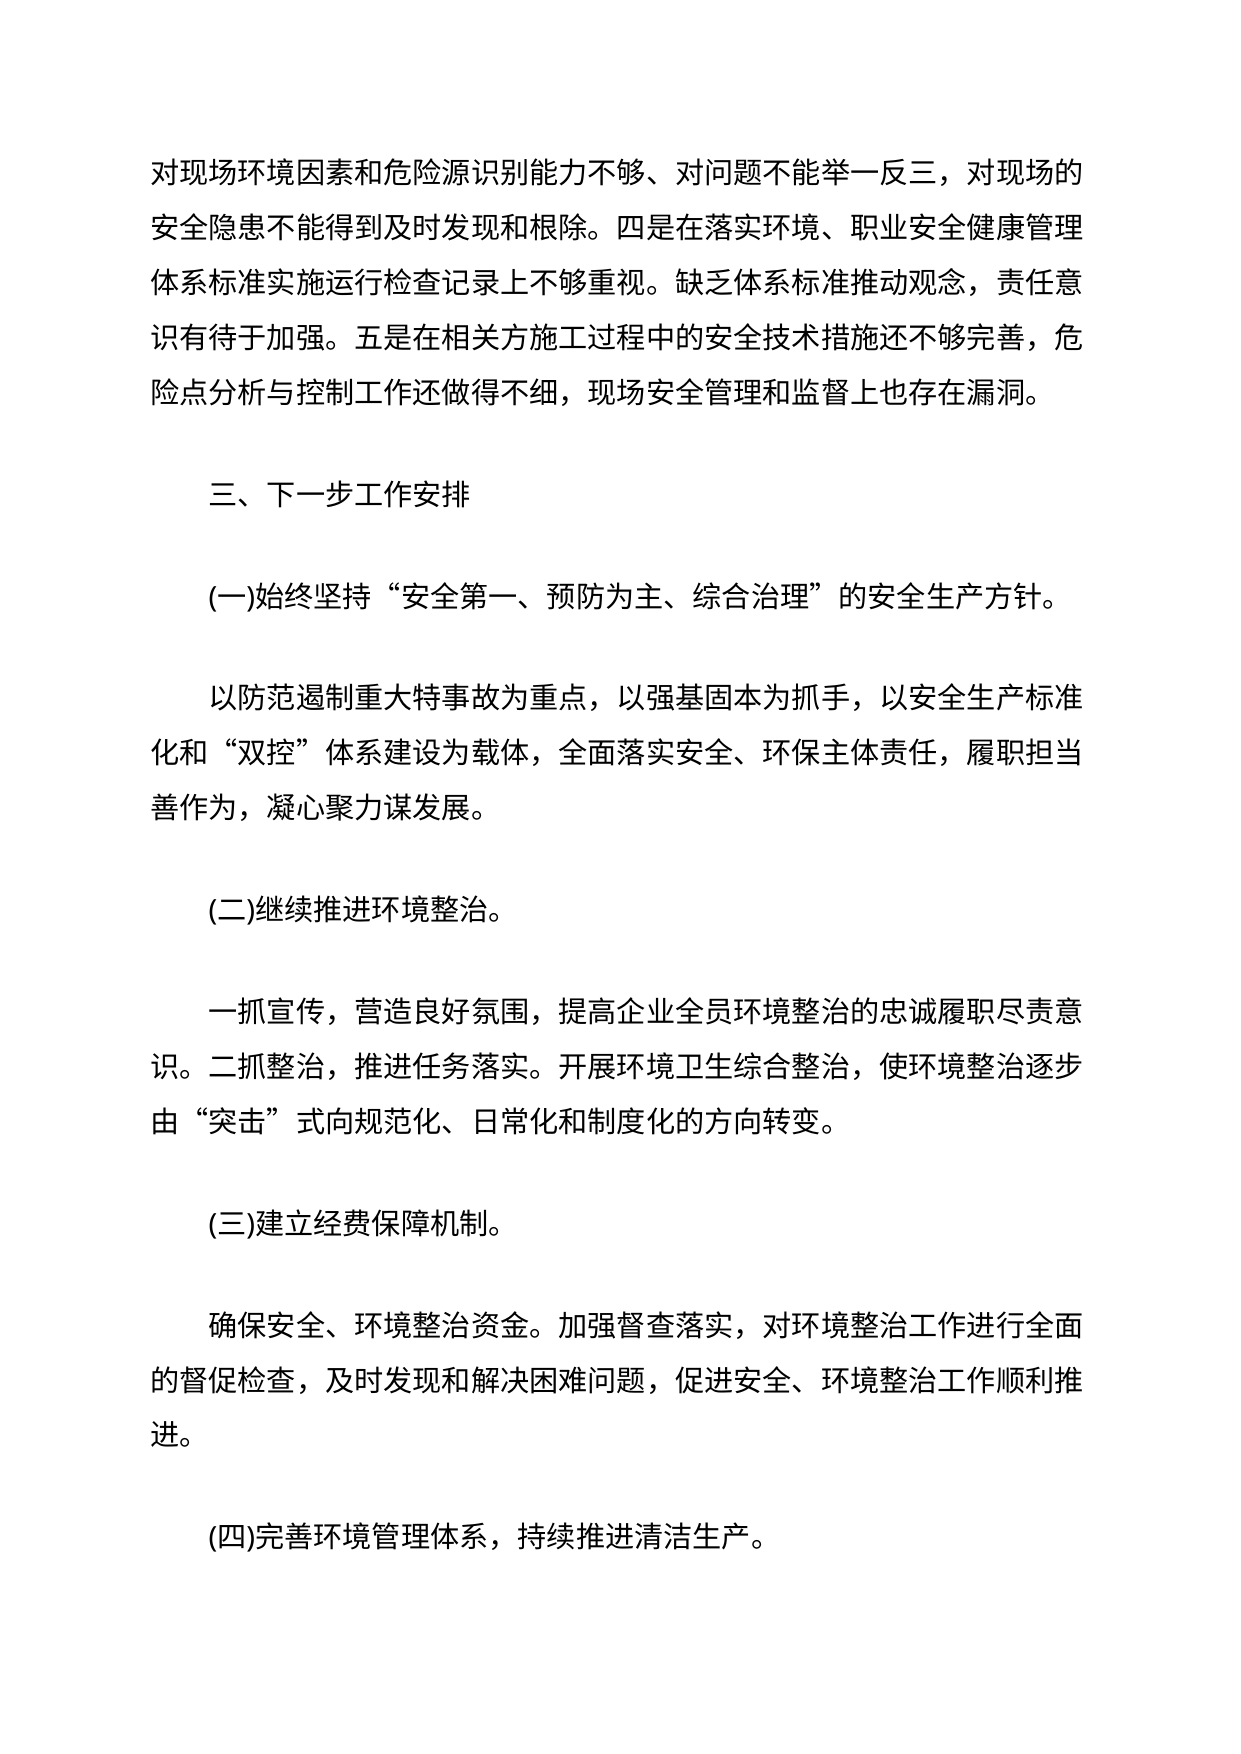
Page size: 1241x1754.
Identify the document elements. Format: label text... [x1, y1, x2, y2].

text (三)建立经费保障机制。 [150, 1200, 1090, 1243]
text (一)始终坚持“安全第一、预防为主、综合治理”的安全生产方针。 [150, 573, 1090, 616]
text 确保安全、环境整治资金。加强督查落实，对环境整治工作进行全面的督促检查，及时发现和解决困难问题，促进安全、环境整治工作顺利推进。 [150, 1302, 1090, 1454]
text 以防范遏制重大特事故为重点，以强基固本为抓手，以安全生产标准化和“双控”体系建设为载体，全面落实安全、环保主体责任，履职担当善作为，凝心聚力谋发展。 [150, 675, 1090, 827]
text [150, 150, 1090, 412]
text (二)继续推进环境整治。 [150, 887, 1090, 929]
text (四)完善环境管理体系，持续推进清洁生产。 [150, 1514, 1090, 1556]
text 一抓宣传，营造良好氛围，提高企业全员环境整治的忠诚履职尽责意识。二抓整治，推进任务落实。开展环境卫生综合整治，使环境整治逐步由“突击”式向规范化、日常化和制度化的方向转变。 [150, 989, 1090, 1141]
text 三、下一步工作安排 [150, 471, 1090, 514]
